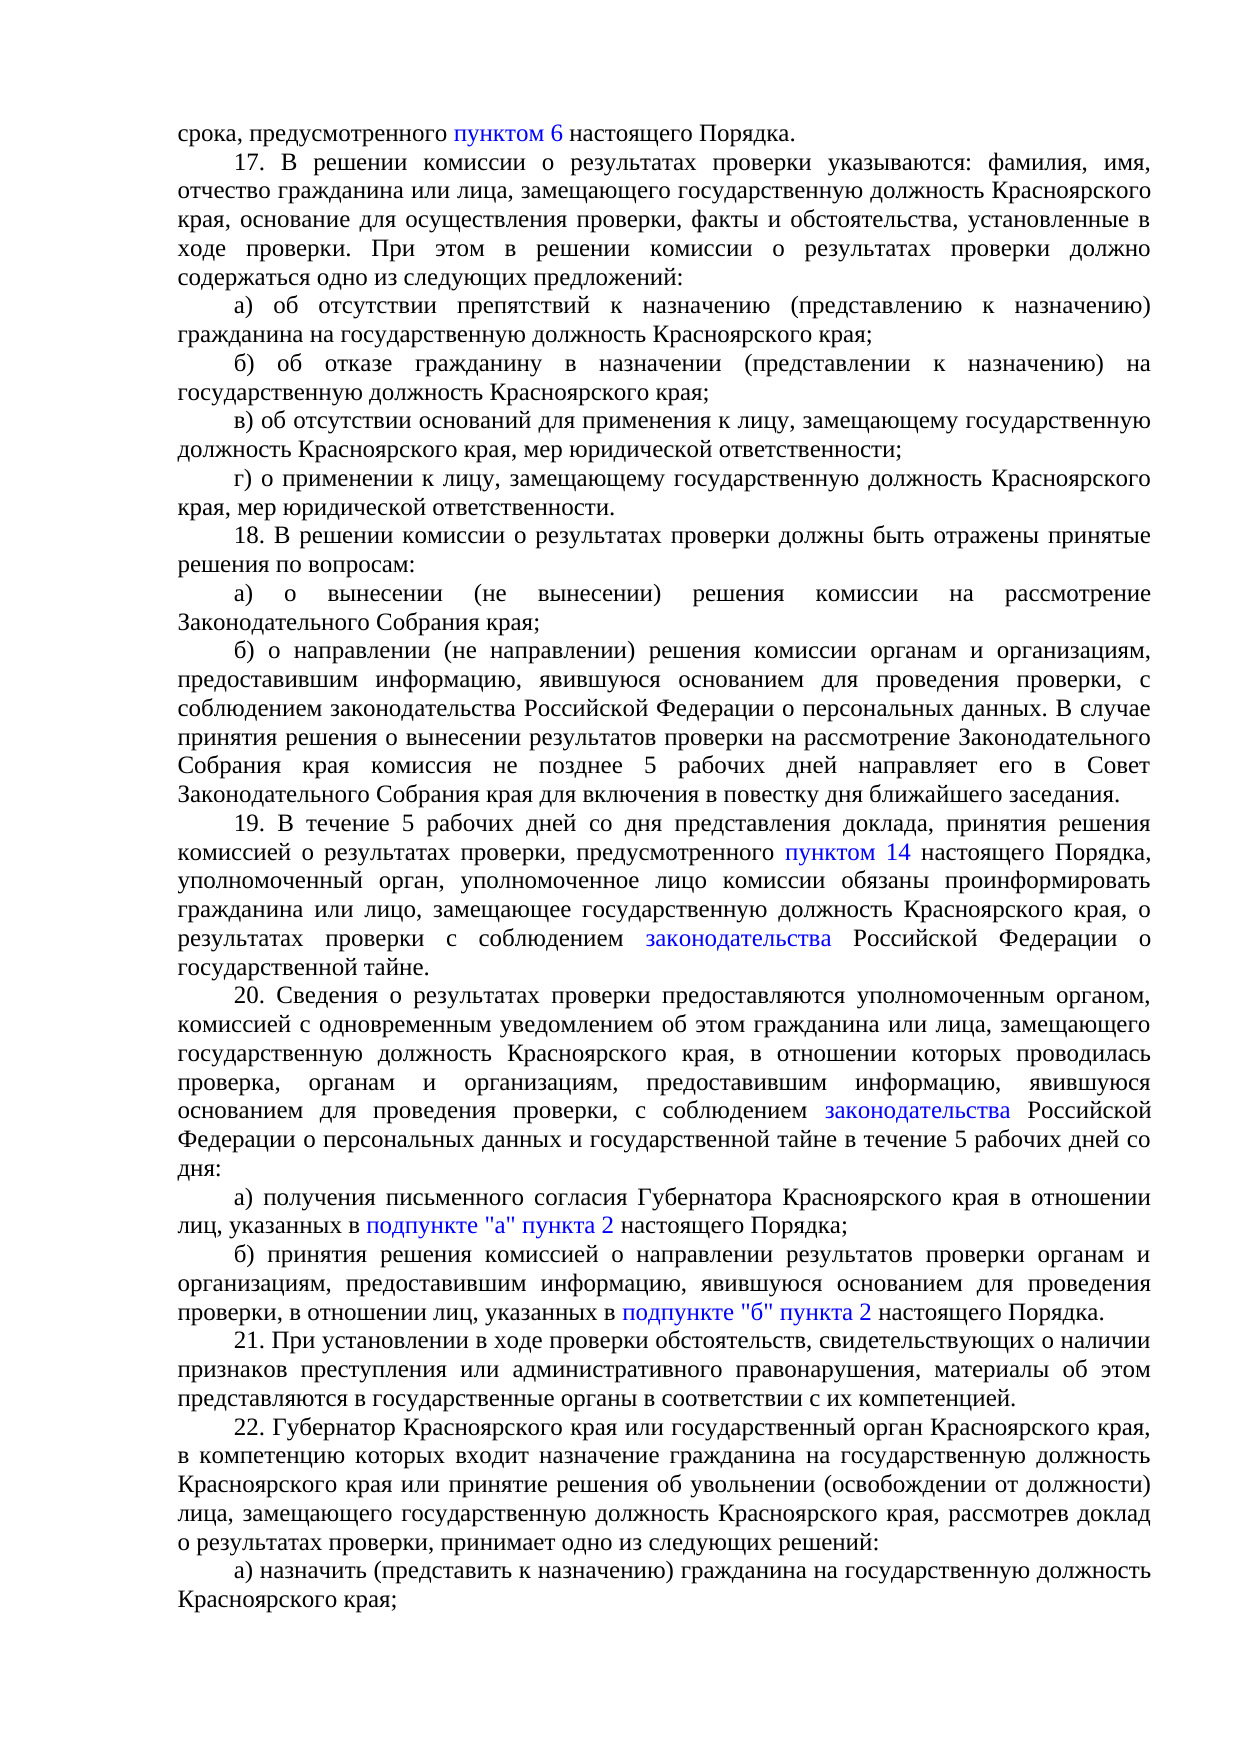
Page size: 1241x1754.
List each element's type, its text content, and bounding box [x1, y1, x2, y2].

text б) о направлении (не направлении) решения комиссии органам и организациям, предоставившим информацию, явившуюся основанием для проведения проверки, с соблюдением законодательства Российской Федерации о персональных данных. В случае принятия решения о вынесении результатов проверки на рассмотрение Законодательного Собрания края комиссия не позднее 5 рабочих дней направляет его в Совет Законодательного Собрания края для включения в повестку дня ближайшего заседания. [177, 636, 1152, 808]
text а) получения письменного согласия Губернатора Красноярского края в отношении лиц, указанных в подпункте "а" пункта 2 настоящего Порядка; [177, 1182, 1152, 1239]
text а) об отсутствии препятствий к назначению (представлению к назначению) гражданина на государственную должность Красноярского края; [177, 291, 1152, 348]
text б) об отказе гражданину в назначении (представлении к назначению) на государственную должность Красноярского края; [177, 348, 1152, 406]
text 21. При установлении в ходе проверки обстоятельств, свидетельствующих о наличии признаков преступления или административного правонарушения, материалы об этом представляются в государственные органы в соответствии с их компетенцией. [177, 1326, 1152, 1412]
text а) о вынесении (не вынесении) решения комиссии на рассмотрение Законодательного Собрания края; [177, 578, 1152, 636]
text 17. В решении комиссии о результатах проверки указываются: фамилия, имя, отчество гражданина или лица, замещающего государственную должность Красноярского края, основание для осуществления проверки, факты и обстоятельства, установленные в ходе проверки. При этом в решении комиссии о результатах проверки должно содержаться одно из следующих предложений: [177, 147, 1152, 291]
text 19. В течение 5 рабочих дней со дня представления доклада, принятия решения комиссией о результатах проверки, предусмотренного пунктом 14 настоящего Порядка, уполномоченный орган, уполномоченное лицо комиссии обязаны проинформировать гражданина или лицо, замещающее государственную должность Красноярского края, о результатах проверки с соблюдением законодательства Российской Федерации о государственной тайне. [177, 808, 1152, 981]
text г) о применении к лицу, замещающему государственную должность Красноярского края, мер юридической ответственности. [177, 463, 1152, 521]
text в) об отсутствии оснований для применения к лицу, замещающему государственную должность Красноярского края, мер юридической ответственности; [177, 406, 1152, 463]
text 22. Губернатор Красноярского края или государственный орган Красноярского края, в компетенцию которых входит назначение гражданина на государственную должность Красноярского края или принятие решения об увольнении (освобождении от должности) лица, замещающего государственную должность Красноярского края, рассмотрев доклад о результатах проверки, принимает одно из следующих решений: [177, 1412, 1152, 1556]
text б) принятия решения комиссией о направлении результатов проверки органам и организациям, предоставившим информацию, явившуюся основанием для проведения проверки, в отношении лиц, указанных в подпункте "б" пункта 2 настоящего Порядка. [177, 1239, 1152, 1326]
text а) назначить (представить к назначению) гражданина на государственную должность Красноярского края; [177, 1556, 1152, 1613]
text 18. В решении комиссии о результатах проверки должны быть отражены принятые решения по вопросам: [177, 521, 1152, 578]
text 20. Сведения о результатах проверки предоставляются уполномоченным органом, комиссией с одновременным уведомлением об этом гражданина или лица, замещающего государственную должность Красноярского края, в отношении которых проводилась проверка, органам и организациям, предоставившим информацию, явившуюся основанием для проведения проверки, с соблюдением законодательства Российской Федерации о персональных данных и государственной тайне в течение 5 рабочих дней со дня: [177, 981, 1152, 1182]
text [177, 118, 1152, 147]
